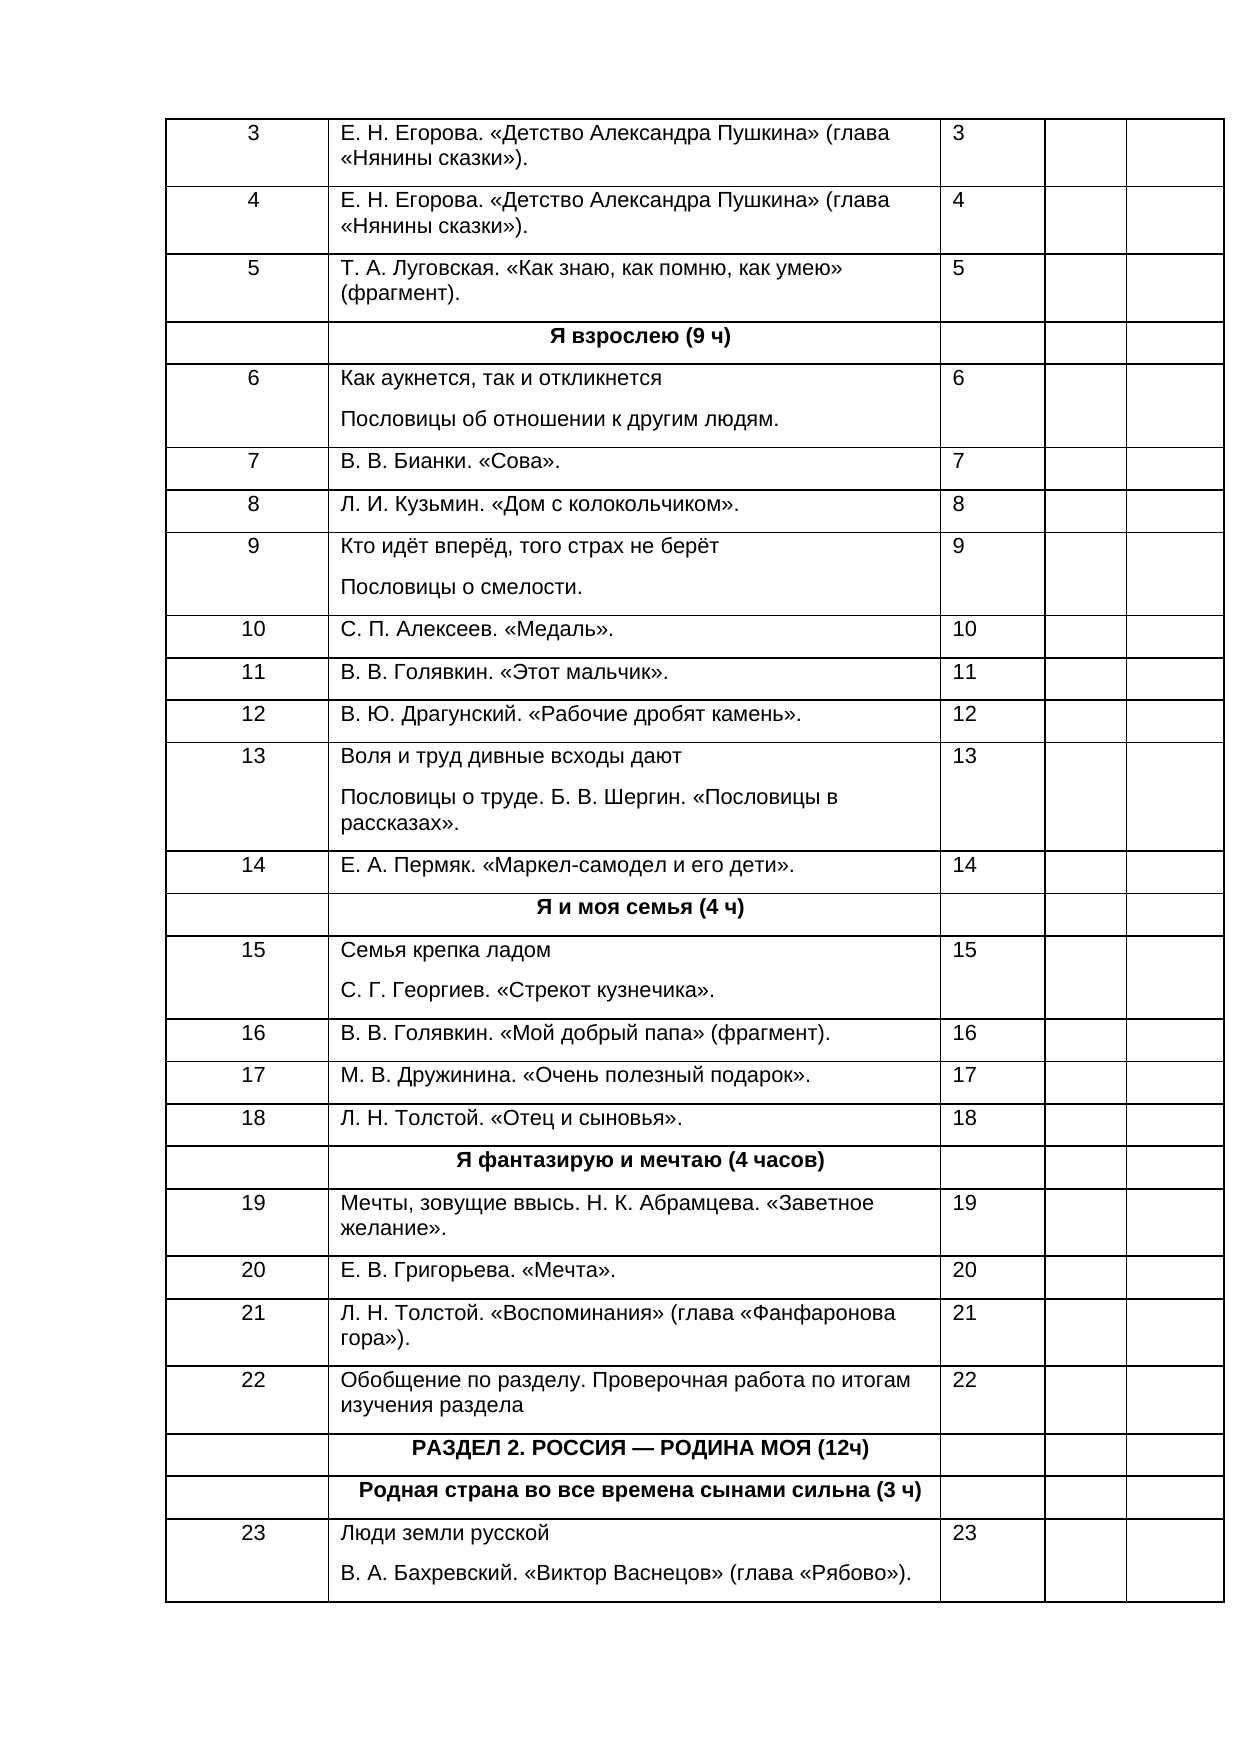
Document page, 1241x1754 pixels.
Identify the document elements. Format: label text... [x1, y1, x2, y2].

table_cell [1046, 491, 1126, 531]
table_cell [1127, 187, 1223, 253]
table_cell 4 [941, 187, 1044, 253]
table_cell Е. Н. Егорова. «Детство Александра Пушкина» (глава «Нянины сказки»). [329, 187, 940, 253]
table_cell [1046, 120, 1126, 186]
table_cell М. В. Дружинина. «Очень полезный подарок». [329, 1062, 940, 1103]
table_cell В. Ю. Драгунский. «Рабочие дробят камень». [329, 701, 940, 742]
table_cell Е. Н. Егорова. «Детство Александра Пушкина» (глава «Нянины сказки»). [329, 120, 940, 186]
table_cell [1127, 1020, 1223, 1061]
table_cell В. В. Бианки. «Сова». [329, 448, 940, 489]
table_cell [1046, 1105, 1126, 1145]
table_cell [1046, 1367, 1126, 1433]
table_cell 16 [941, 1020, 1044, 1061]
table_cell [1046, 937, 1126, 1018]
table_cell [1127, 1257, 1223, 1298]
table_cell 6 [941, 365, 1044, 447]
table_cell 6 [167, 365, 328, 447]
table_cell В. В. Голявкин. «Этот мальчик». [329, 659, 940, 699]
table_cell [1127, 491, 1223, 531]
table_cell [1046, 1257, 1126, 1298]
table_cell [1127, 365, 1223, 447]
table_cell С. П. Алексеев. «Медаль». [329, 616, 940, 657]
table_cell [1127, 852, 1223, 893]
table_cell [1046, 448, 1126, 489]
table_cell 13 [941, 743, 1044, 850]
table_cell 18 [941, 1105, 1044, 1145]
table_cell [1046, 701, 1126, 742]
table_cell [1127, 937, 1223, 1018]
table_cell [1127, 1477, 1223, 1518]
table_cell [1127, 448, 1223, 489]
table_cell Е. В. Григорьева. «Мечта». [329, 1257, 940, 1298]
table_cell Т. А. Луговская. «Как знаю, как помню, как умею» (фрагмент). [329, 255, 940, 321]
table_cell Я и моя семья (4 ч) [329, 894, 940, 935]
table_cell 5 [941, 255, 1044, 321]
table_cell [1127, 616, 1223, 657]
table_cell 10 [941, 616, 1044, 657]
table_cell 13 [167, 743, 328, 850]
table_cell Я фантазирую и мечтаю (4 часов) [329, 1147, 940, 1188]
table_cell 12 [941, 701, 1044, 742]
table_cell РАЗДЕЛ 2. РОССИЯ — РОДИНА МОЯ (12ч) [329, 1435, 940, 1475]
table_cell [1046, 1435, 1126, 1475]
table_cell Я взрослею (9 ч) [329, 323, 940, 363]
table_cell 22 [167, 1367, 328, 1433]
table_cell 23 [941, 1520, 1044, 1601]
table_cell Родная страна во все времена сынами сильна (3 ч) [329, 1477, 940, 1518]
table_cell [1046, 1020, 1126, 1061]
table_cell [1046, 323, 1126, 363]
table_cell 9 [941, 533, 1044, 614]
table_cell [1046, 255, 1126, 321]
table_cell [1046, 533, 1126, 614]
table_cell [1127, 1300, 1223, 1365]
table_cell 7 [941, 448, 1044, 489]
table_cell Воля и труд дивные всходы дают Пословицы о труде. Б. В. Шергин. «Пословицы в рассказах». [329, 743, 940, 850]
table_cell [1127, 1062, 1223, 1103]
table_cell [1046, 616, 1126, 657]
table_cell [1046, 1190, 1126, 1255]
table_cell [1127, 701, 1223, 742]
table_cell [1127, 894, 1223, 935]
table_cell [1046, 743, 1126, 850]
table_cell Л. Н. Толстой. «Воспоминания» (глава «Фанфаронова гора»). [329, 1300, 940, 1365]
table_cell 21 [167, 1300, 328, 1365]
table_cell 21 [941, 1300, 1044, 1365]
table_cell [1127, 1367, 1223, 1433]
table_cell 17 [941, 1062, 1044, 1103]
table_cell Мечты, зовущие ввысь. Н. К. Абрамцева. «Заветное желание». [329, 1190, 940, 1255]
table_cell [1046, 1477, 1126, 1518]
table_cell 11 [941, 659, 1044, 699]
table_cell [1046, 1300, 1126, 1365]
table_cell 10 [167, 616, 328, 657]
table_cell [1127, 120, 1223, 186]
table_cell 4 [167, 187, 328, 253]
table_cell 20 [167, 1257, 328, 1298]
table_cell В. В. Голявкин. «Мой добрый папа» (фрагмент). [329, 1020, 940, 1061]
table_cell [1127, 1147, 1223, 1188]
table_cell [1127, 255, 1223, 321]
table_cell 19 [941, 1190, 1044, 1255]
table_cell [1046, 187, 1126, 253]
table_cell [1127, 1520, 1223, 1601]
table_cell Как аукнется, так и откликнется Пословицы об отношении к другим людям. [329, 365, 940, 447]
table_cell [1127, 1105, 1223, 1145]
table_cell 3 [167, 120, 328, 186]
table_cell 11 [167, 659, 328, 699]
table_cell 8 [941, 491, 1044, 531]
table_cell [1046, 659, 1126, 699]
table_cell 17 [167, 1062, 328, 1103]
table_cell [1127, 323, 1223, 363]
table_cell [167, 1147, 328, 1188]
table_cell 7 [167, 448, 328, 489]
table_cell [1127, 659, 1223, 699]
table_cell 3 [941, 120, 1044, 186]
table_cell [167, 1435, 328, 1475]
table_cell Л. И. Кузьмин. «Дом с колокольчиком». [329, 491, 940, 531]
table_cell [1127, 533, 1223, 614]
table_cell 20 [941, 1257, 1044, 1298]
table_cell [1046, 1147, 1126, 1188]
table_cell Е. А. Пермяк. «Маркел-самодел и его дети». [329, 852, 940, 893]
table_cell 23 [167, 1520, 328, 1601]
table_cell [1046, 894, 1126, 935]
table_cell Кто идёт вперёд, того страх не берёт Пословицы о смелости. [329, 533, 940, 614]
table_cell 9 [167, 533, 328, 614]
table_cell 12 [167, 701, 328, 742]
table_cell [1046, 1520, 1126, 1601]
table_cell [167, 894, 328, 935]
table_cell [167, 323, 328, 363]
table_cell 8 [167, 491, 328, 531]
table_cell Семья крепка ладом С. Г. Георгиев. «Стрекот кузнечика». [329, 937, 940, 1018]
table_cell 16 [167, 1020, 328, 1061]
table_cell [167, 1477, 328, 1518]
table_cell [1046, 1062, 1126, 1103]
table_cell 5 [167, 255, 328, 321]
table_cell [1046, 852, 1126, 893]
table_cell Обобщение по разделу. Проверочная работа по итогам изучения раздела [329, 1367, 940, 1433]
table_cell 22 [941, 1367, 1044, 1433]
table_cell 18 [167, 1105, 328, 1145]
table_cell 14 [941, 852, 1044, 893]
table_cell 14 [167, 852, 328, 893]
table_cell [1127, 1435, 1223, 1475]
table_cell [1127, 1190, 1223, 1255]
table_cell 15 [941, 937, 1044, 1018]
table_cell [941, 1477, 1044, 1518]
table_cell Люди земли русской В. А. Бахревский. «Виктор Васнецов» (глава «Рябово»). [329, 1520, 940, 1601]
table_cell [941, 1147, 1044, 1188]
table_cell [941, 323, 1044, 363]
table_cell [941, 1435, 1044, 1475]
table_cell [1127, 743, 1223, 850]
table_cell [1046, 365, 1126, 447]
table_cell 15 [167, 937, 328, 1018]
table_cell [941, 894, 1044, 935]
table_cell 19 [167, 1190, 328, 1255]
table_cell Л. Н. Толстой. «Отец и сыновья». [329, 1105, 940, 1145]
